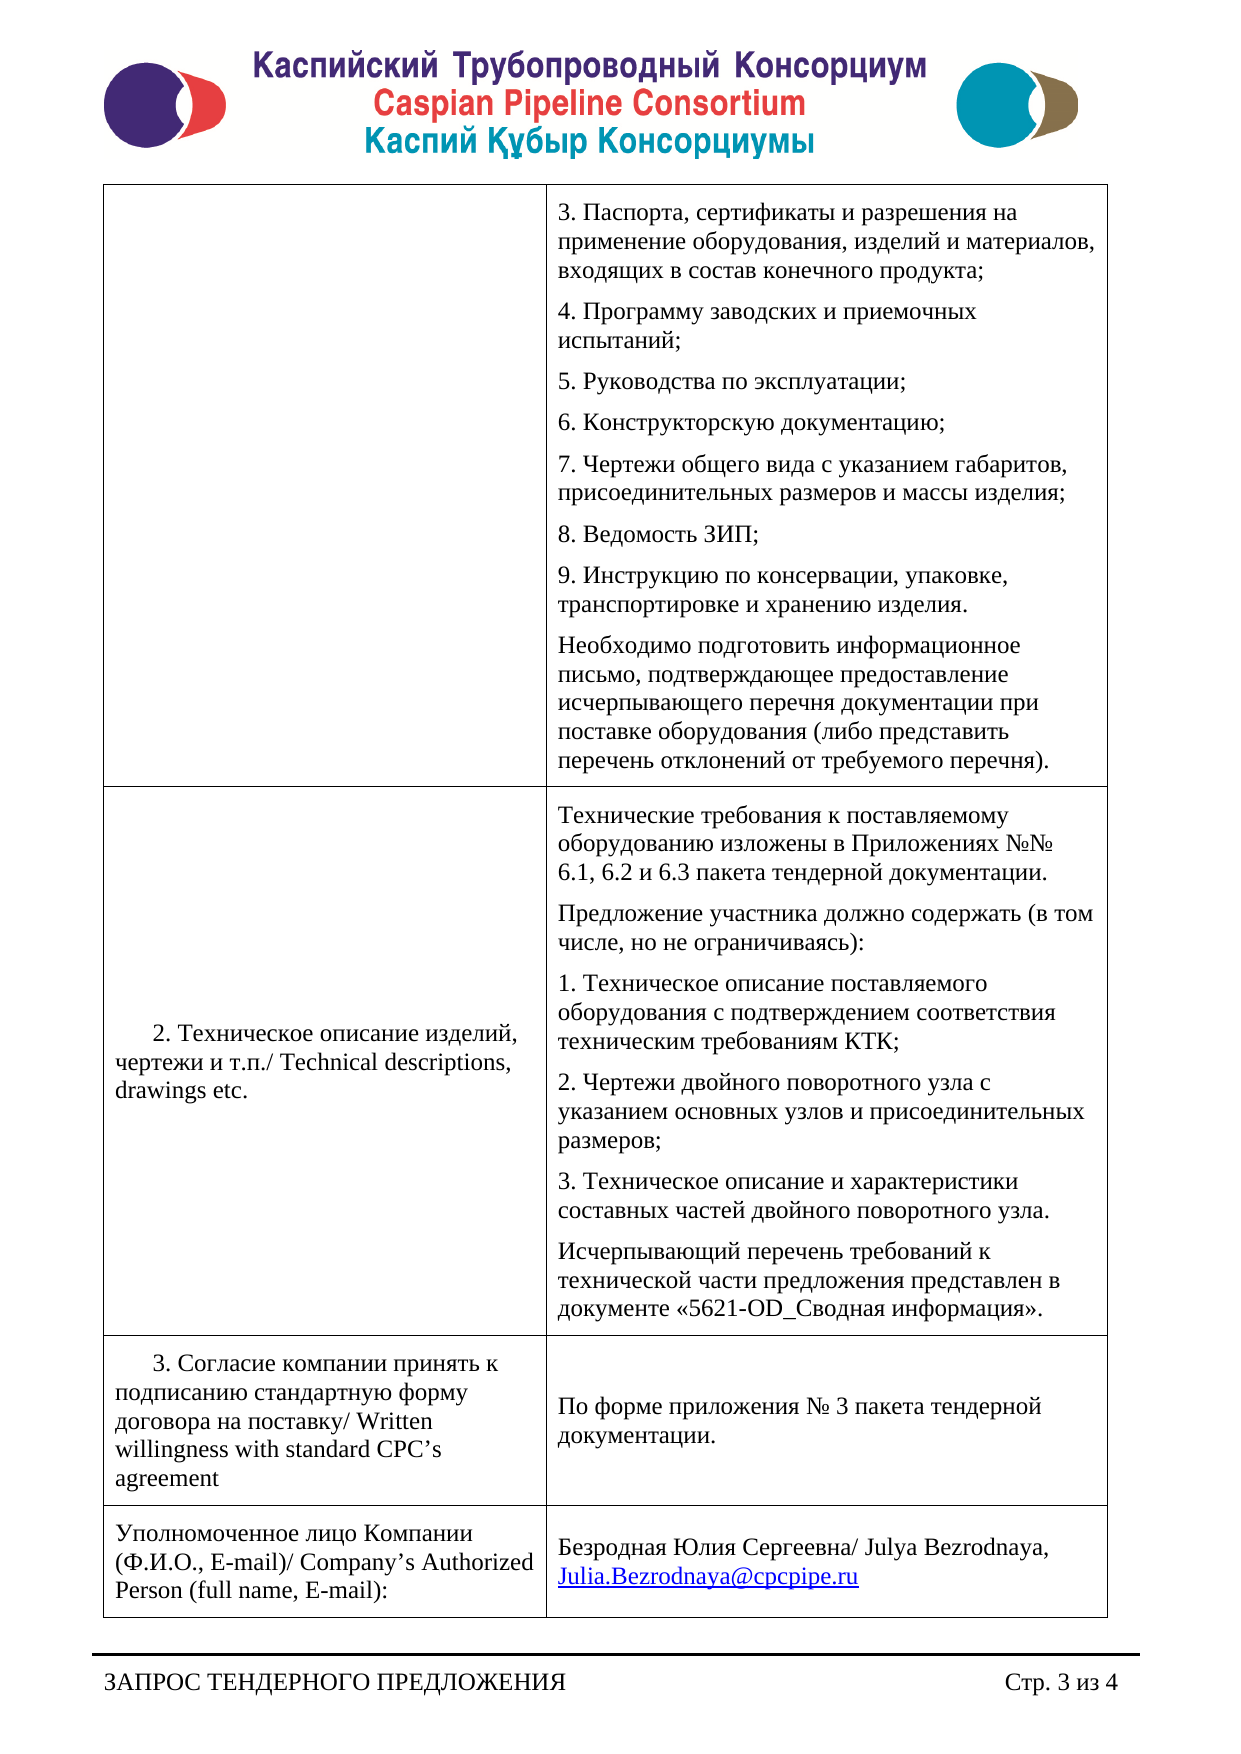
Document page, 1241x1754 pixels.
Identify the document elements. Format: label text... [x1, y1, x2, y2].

table_cell Безродная Юлия Сергеевна/ Julya Bezrodnaya, Julia.Bezrodnaya@cpcpipe.ru [547, 1506, 1107, 1617]
table_cell 3. Согласие компании принять к подписанию стандартную форму договора на поставку/ Written willingness with standard CPC’s agreement [104, 1336, 546, 1504]
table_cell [104, 185, 546, 786]
table_cell Технические требования к поставляемому оборудованию изложены в Приложениях №№ 6.1, 6.2 и 6.3 пакета тендерной документации. Предложение участника должно содержать (в том числе, но не ограничиваясь): 1. Техническое описание поставляемого оборудования с подтверждением соответствия техническим требованиям КТК; 2. Чертежи двойного поворотного узла с указанием основных узлов и присоединительных размеров; 3. Техническое описание и характеристики составных частей двойного поворотного узла. Исчерпывающий перечень требований к технической части предложения представлен в документе «5621-OD_Сводная информация». [547, 787, 1107, 1335]
table_cell 2. Техническое описание изделий, чертежи и т.п./ Technical descriptions, drawings etc. [104, 787, 546, 1335]
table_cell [547, 185, 1107, 786]
table_cell Уполномоченное лицо Компании (Ф.И.О., E-mail)/ Company’s Authorized Person (full name, E-mail): [104, 1506, 546, 1617]
table_cell По форме приложения № 3 пакета тендерной документации. [547, 1336, 1107, 1504]
